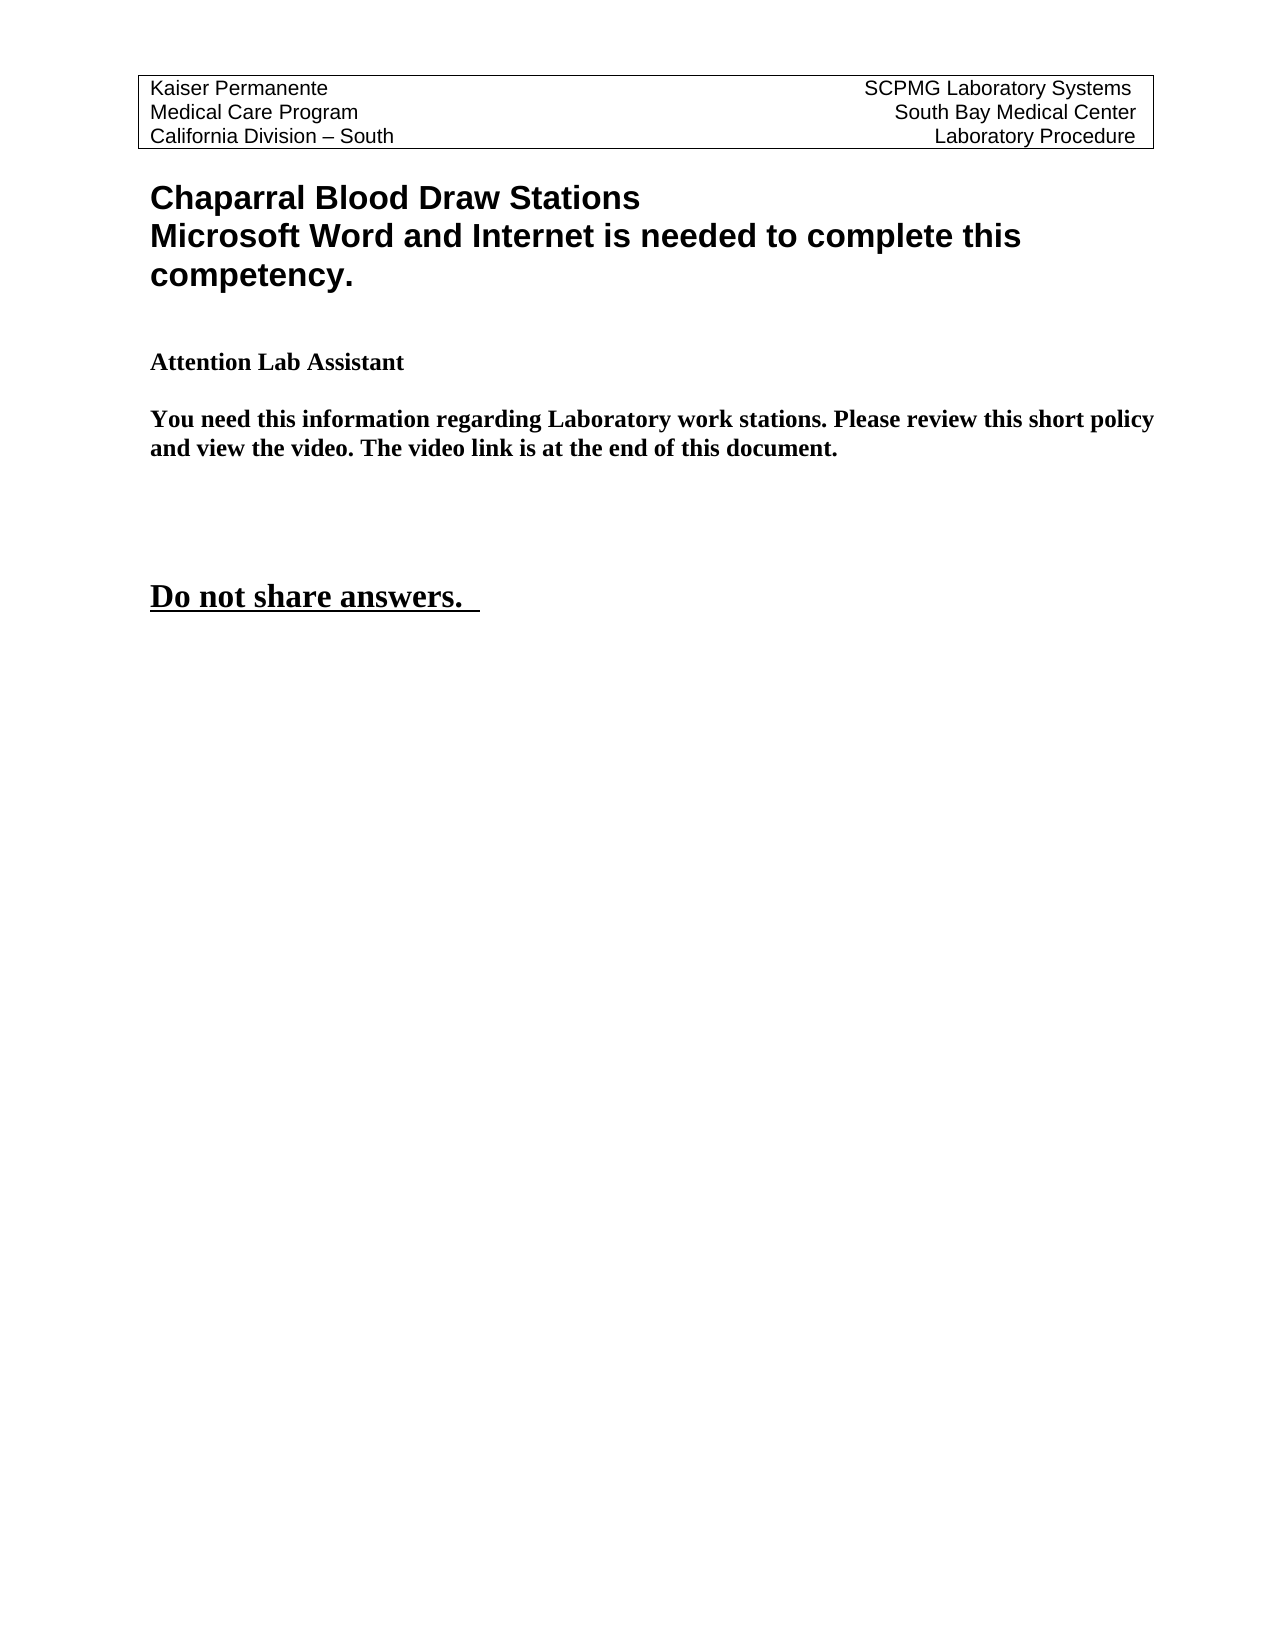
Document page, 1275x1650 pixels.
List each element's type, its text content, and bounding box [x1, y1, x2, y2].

text You need this information regarding Laboratory work stations. Please review this short policy and view the video. The video link is at the end of this document. [150, 404, 1155, 462]
subtitle Microsoft Word and Internet is needed to complete this competency. [150, 216, 1155, 293]
text Attention Lab Assistant [150, 347, 1155, 376]
text Do not share answers. [150, 577, 1155, 615]
